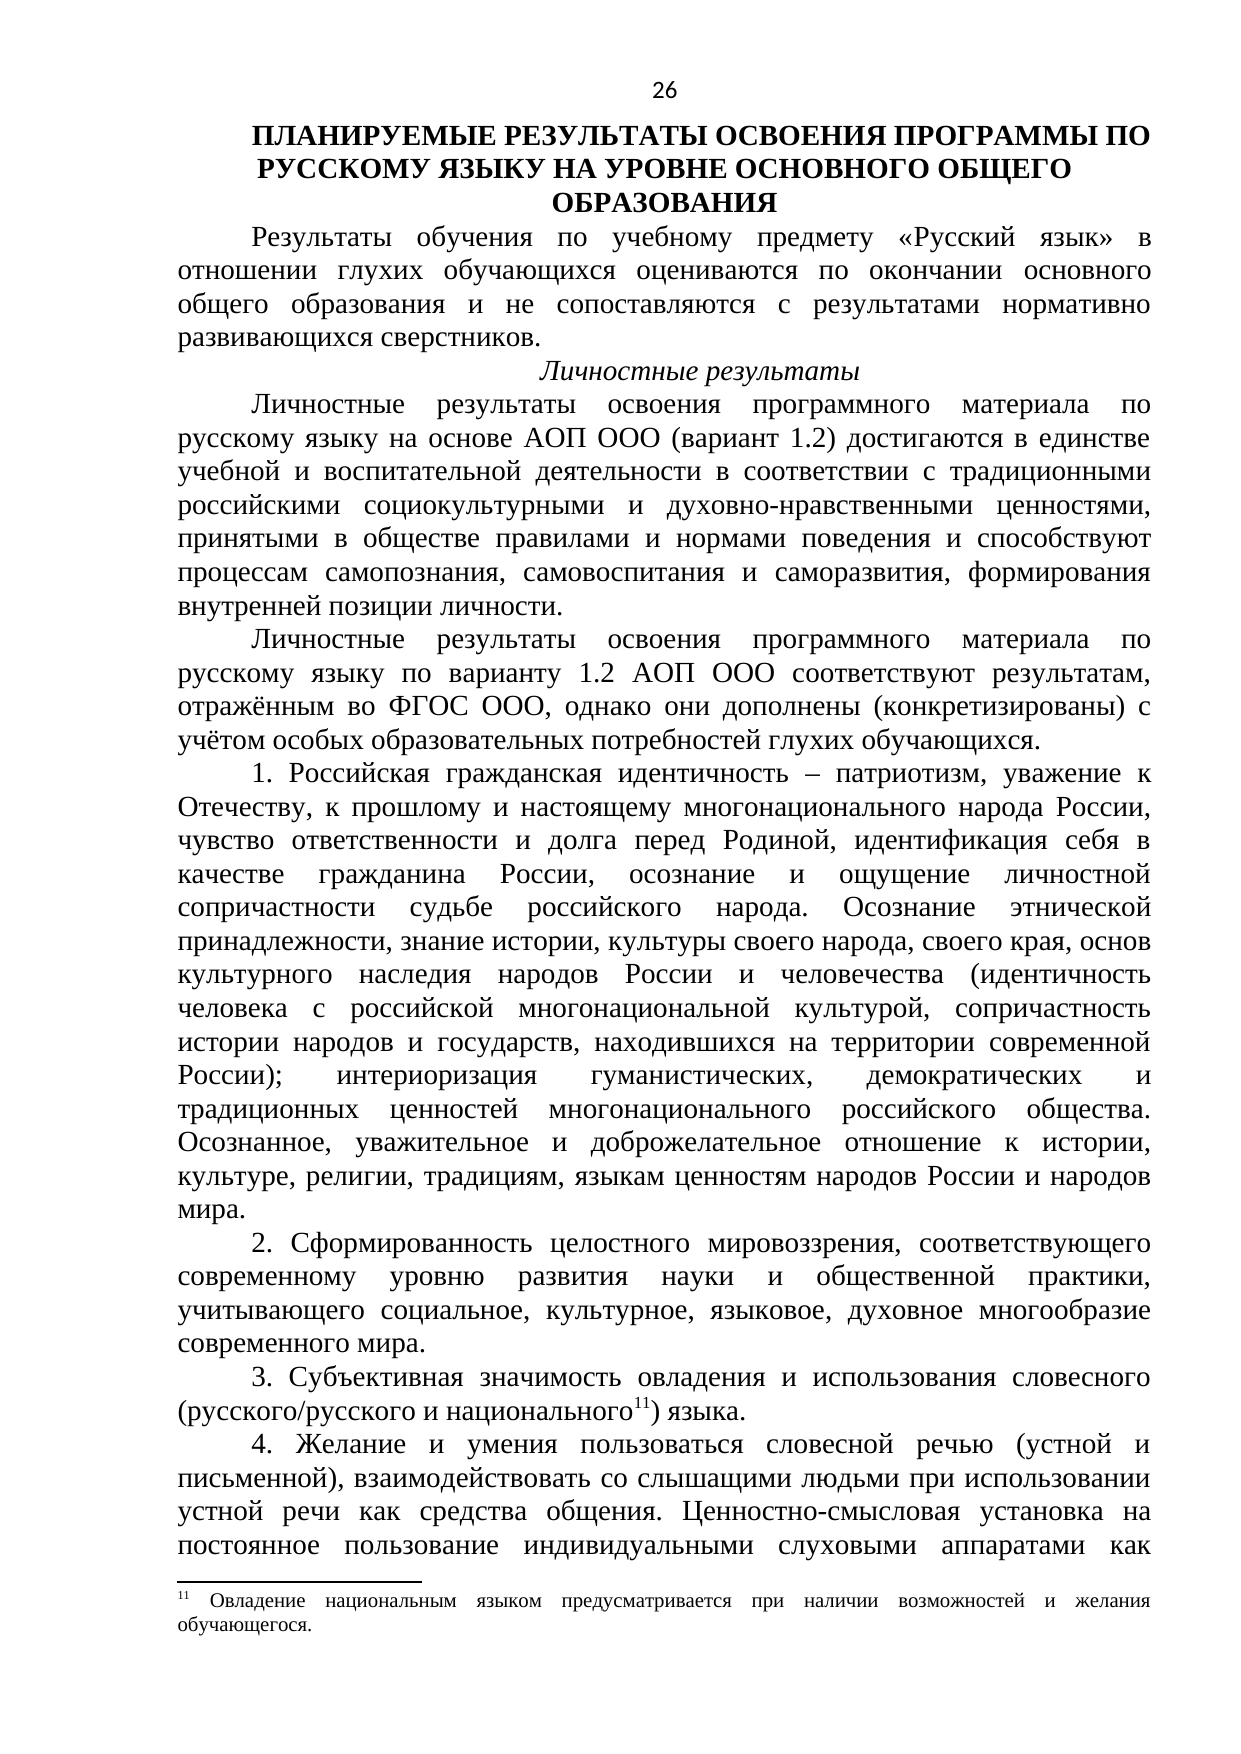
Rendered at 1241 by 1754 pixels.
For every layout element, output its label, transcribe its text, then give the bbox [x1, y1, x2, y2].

text ПЛАНИРУЕМЫЕ РЕЗУЛЬТАТЫ ОСВОЕНИЯ ПРОГРАММЫ ПО РУССКОМУ ЯЗЫКУ НА УРОВНЕ ОСНОВНОГО ОБЩЕГО ОБРАЗОВАНИЯ [177, 118, 1152, 219]
text 1. Российская гражданская идентичность – патриотизм, уважение к Отечеству, к прошлому и настоящему многонационального народа России, чувство ответственности и долга перед Родиной, идентификация себя в качестве гражданина России, осознание и ощущение личностной сопричастности судьбе российского народа. Осознание этнической принадлежности, знание истории, культуры своего народа, своего края, основ культурного наследия народов России и человечества (идентичность человека с российской многонациональной культурой, сопричастность истории народов и государств, находившихся на территории современной России); интериоризация гуманистических, демократических и традиционных ценностей многонационального российского общества. Осознанное, уважительное и доброжелательное отношение к истории, культуре, религии, традициям, языкам ценностям народов России и народов мира. [177, 755, 1152, 1225]
text Личностные результаты освоения программного материала по русскому языку по варианту 1.2 АОП ООО соответствуют результатам, отражённым во ФГОС ООО, однако они дополнены (конкретизированы) с учётом особых образовательных потребностей глухих обучающихся. [177, 621, 1152, 755]
text Результаты обучения по учебному предмету «Русский язык» в отношении глухих обучающихся оцениваются по окончании основного общего образования и не сопоставляются с результатами нормативно развивающихся сверстников. [177, 219, 1152, 353]
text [177, 1426, 1152, 1560]
text Личностные результаты освоения программного материала по русскому языку на основе АОП ООО (вариант 1.2) достигаются в единстве учебной и воспитательной деятельности в соответствии с традиционными российскими социокультурными и духовно-нравственными ценностями, принятыми в обществе правилами и нормами поведения и способствуют процессам самопознания, самовоспитания и саморазвития, формирования внутренней позиции личности. [177, 386, 1152, 621]
text 2. Сформированность целостного мировоззрения, соответствующего современному уровню развития науки и общественной практики, учитывающего социальное, культурное, языковое, духовное многообразие современного мира. [177, 1225, 1152, 1359]
text Личностные результаты [177, 353, 1152, 386]
text 3. Субъективная значимость овладения и использования словесного (русского/русского и национального) языка. [177, 1359, 1152, 1426]
